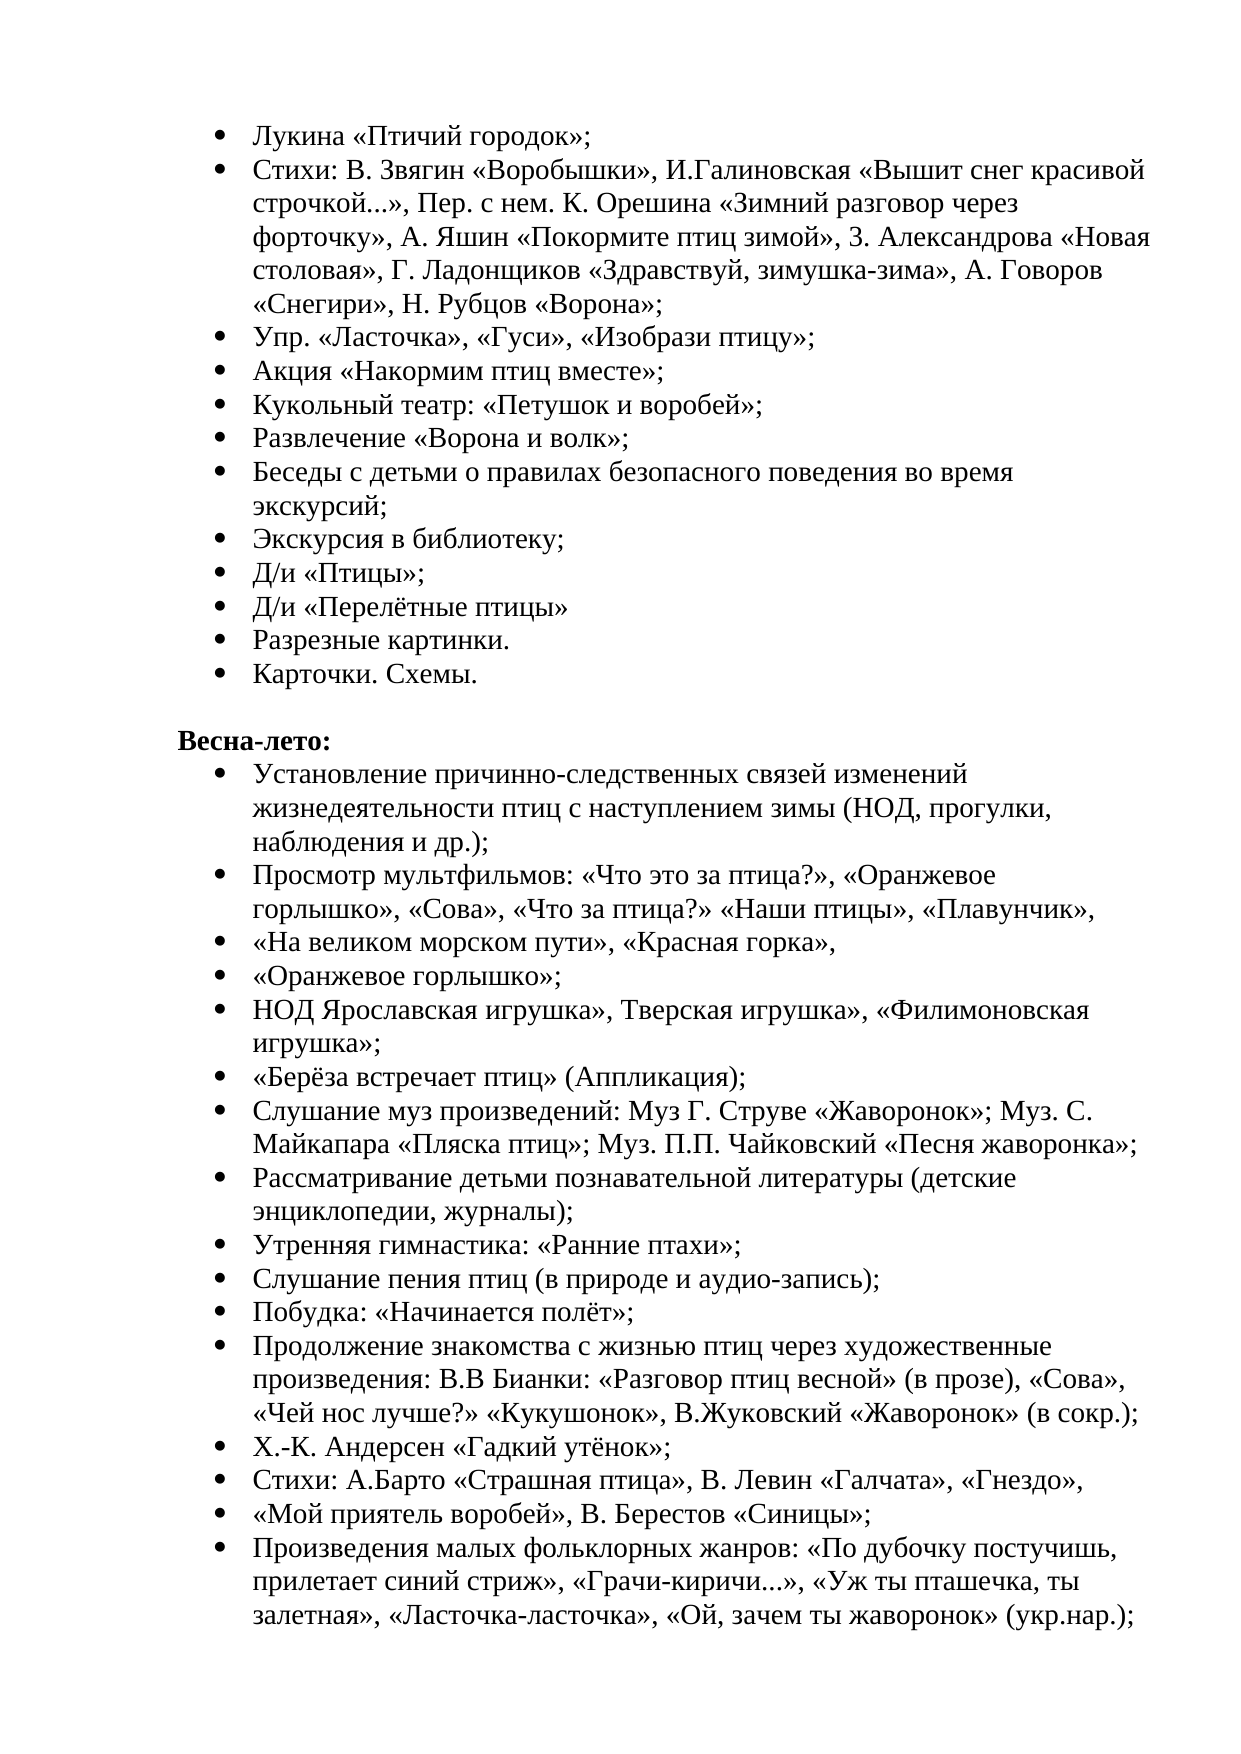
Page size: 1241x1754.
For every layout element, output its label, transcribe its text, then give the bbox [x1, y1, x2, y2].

list Стихи: А.Барто «Страшная птица», В. Левин «Галчата», «Гнездо», [215, 1462, 1152, 1496]
list «На великом морском пути», «Красная горка», [215, 924, 1152, 958]
list Д/и «Птицы»; [215, 555, 1152, 589]
list Карточки. Схемы. [215, 656, 1152, 689]
list Разрезные картинки. [215, 622, 1152, 656]
list Стихи: В. Звягин «Воробышки», И.Галиновская «Вышит снег красивой строчкой...», Пер. с нем. К. Орешина «Зимний разговор через форточку», А. Яшин «Покормите птиц зимой», 3. Александрова «Новая столовая», Г. Ладонщиков «Здравствуй, зимушка-зима», А. Говоров «Снегири», Н. Рубцов «Ворона»; [215, 152, 1152, 319]
list «Оранжевое горлышко»; [215, 958, 1152, 992]
list Кукольный театр: «Петушок и воробей»; [215, 387, 1152, 421]
list Продолжение знакомства с жизнью птиц через художественные произведения: В.В Бианки: «Разговор птиц весной» (в прозе), «Сова», «Чей нос лучше?» «Кукушонок», В.Жуковский «Жаворонок» (в сокр.); [215, 1328, 1152, 1429]
list Развлечение «Ворона и волк»; [215, 421, 1152, 454]
list Установление причинно-следственных связей изменений жизнедеятельности птиц с наступлением зимы (НОД, прогулки, наблюдения и др.); [215, 757, 1152, 857]
list Утренняя гимнастика: «Ранние птахи»; [215, 1227, 1152, 1261]
list Слушание пения птиц (в природе и аудио-запись); [215, 1261, 1152, 1294]
list Беседы с детьми о правилах безопасного поведения во время экскурсий; [215, 454, 1152, 521]
list Побудка: «Начинается полёт»; [215, 1294, 1152, 1328]
list Х.-К. Андерсен «Гадкий утёнок»; [215, 1429, 1152, 1462]
list Экскурсия в библиотеку; [215, 521, 1152, 555]
list «Берёза встречает птиц» (Аппликация); [215, 1059, 1152, 1093]
text Весна-лето: [177, 723, 1152, 757]
list НОД Ярославская игрушка», Тверская игрушка», «Филимоновская игрушка»; [215, 992, 1152, 1059]
list Просмотр мультфильмов: «Что это за птица?», «Оранжевое горлышко», «Сова», «Что за птица?» «Наши птицы», «Плавунчик», [215, 857, 1152, 924]
list «Мой приятель воробей», В. Берестов «Синицы»; [215, 1496, 1152, 1530]
list Лукина «Птичий городок»; [215, 118, 1152, 152]
list Упр. «Ласточка», «Гуси», «Изобрази птицу»; [215, 319, 1152, 353]
list Д/и «Перелётные птицы» [215, 589, 1152, 622]
list Слушание муз произведений: Муз Г. Струве «Жаворонок»; Муз. С. Майкапара «Пляска птиц»; Муз. П.П. Чайковский «Песня жаворонка»; [215, 1093, 1152, 1160]
list Рассматривание детьми познавательной литературы (детские энциклопедии, журналы); [215, 1160, 1152, 1227]
list Акция «Накормим птиц вместе»; [215, 353, 1152, 387]
list Произведения малых фольклорных жанров: «По дубочку постучишь, прилетает синий стриж», «Грачи-киричи...», «Уж ты пташечка, ты залетная», «Ласточка-ласточка», «Ой, зачем ты жаворонок» (укр.нар.); [215, 1530, 1152, 1630]
